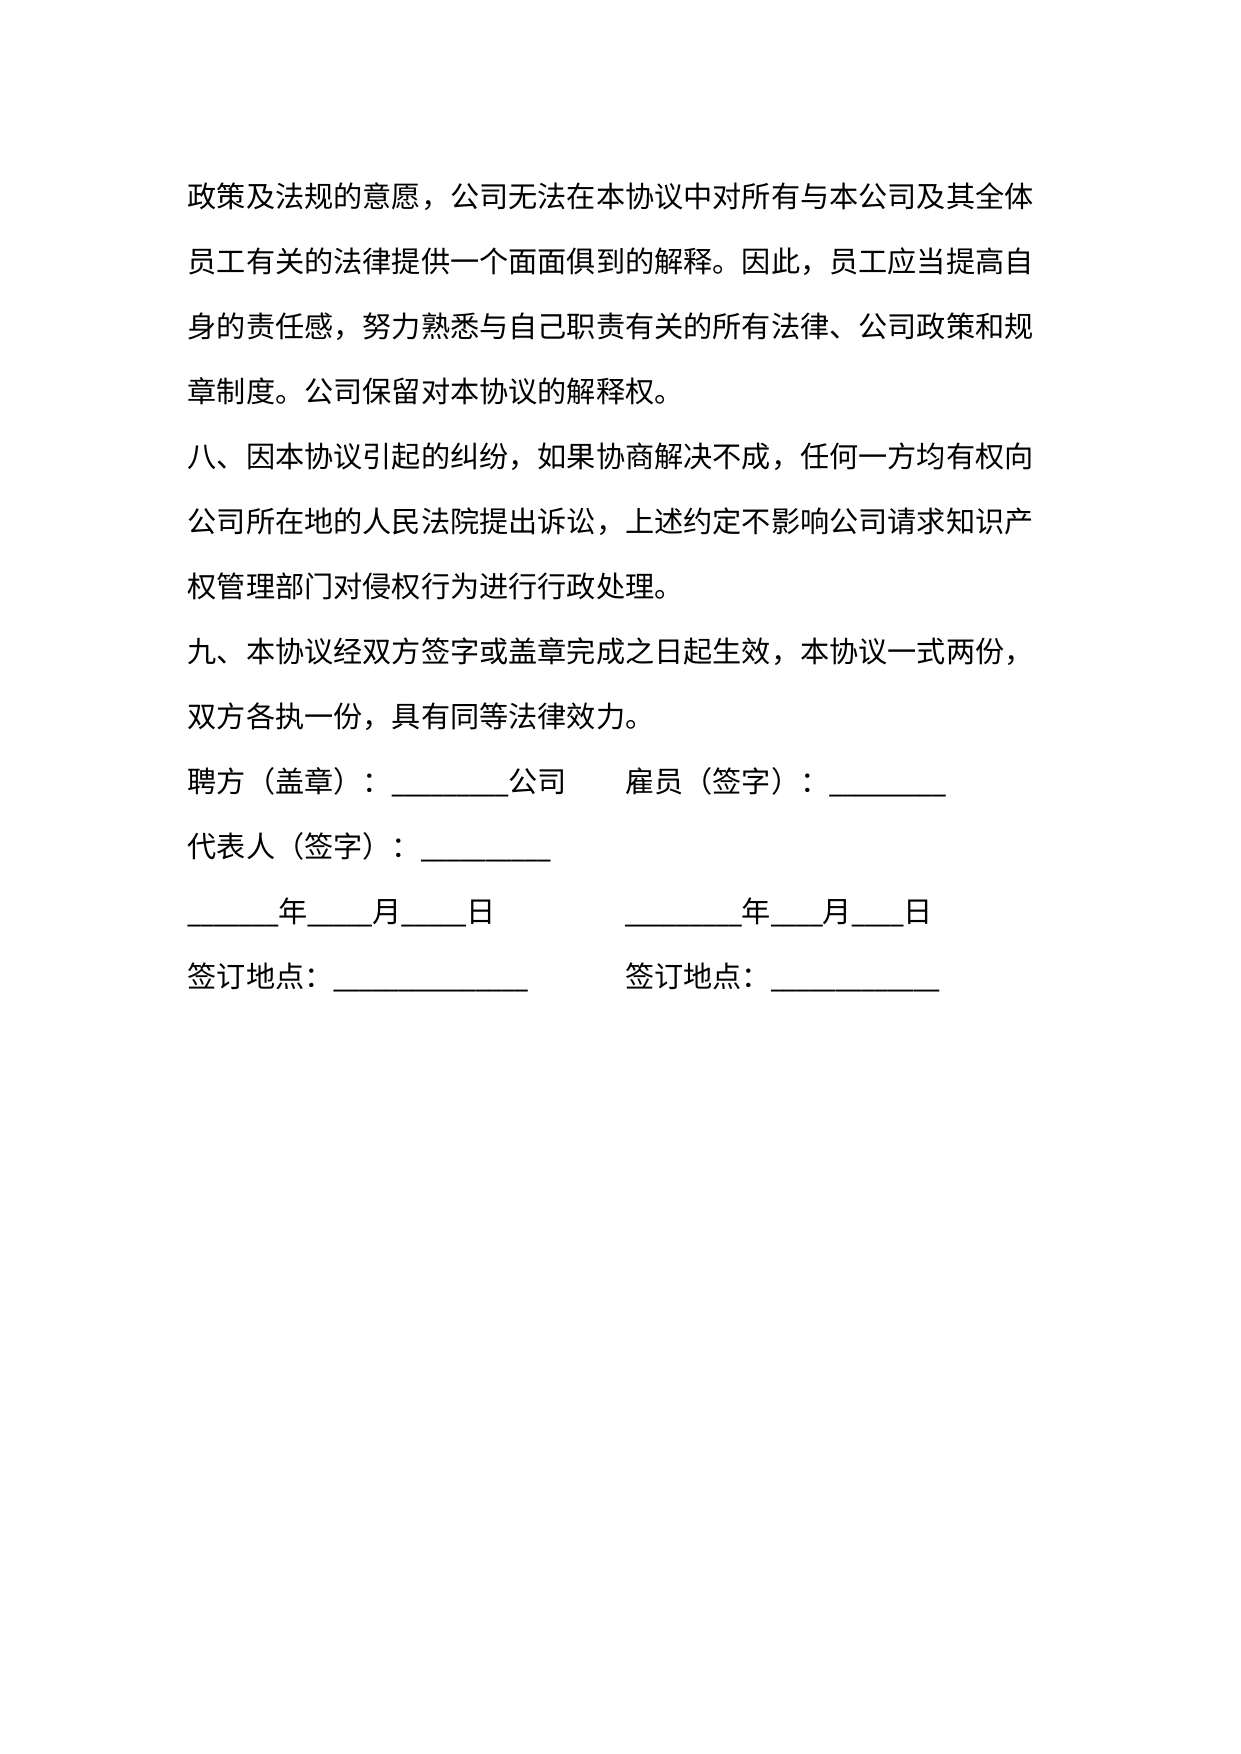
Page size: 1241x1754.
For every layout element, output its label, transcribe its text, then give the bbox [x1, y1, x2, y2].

text _______年_____月_____日 _________年____月____日 [187, 877, 1053, 942]
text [187, 162, 1053, 422]
text 签订地点：_______________ 签订地点：_____________ [187, 942, 1053, 1007]
text 九、本协议经双方签字或盖章完成之日起生效，本协议一式两份，双方各执一份，具有同等法律效力。 [187, 617, 1053, 747]
text 代表人（签字）：__________ [187, 812, 1053, 877]
text 聘方（盖章）：_________公司 雇员（签字）：_________ [187, 747, 1053, 812]
text 八、因本协议引起的纠纷，如果协商解决不成，任何一方均有权向公司所在地的人民法院提出诉讼，上述约定不影响公司请求知识产权管理部门对侵权行为进行行政处理。 [187, 422, 1053, 617]
